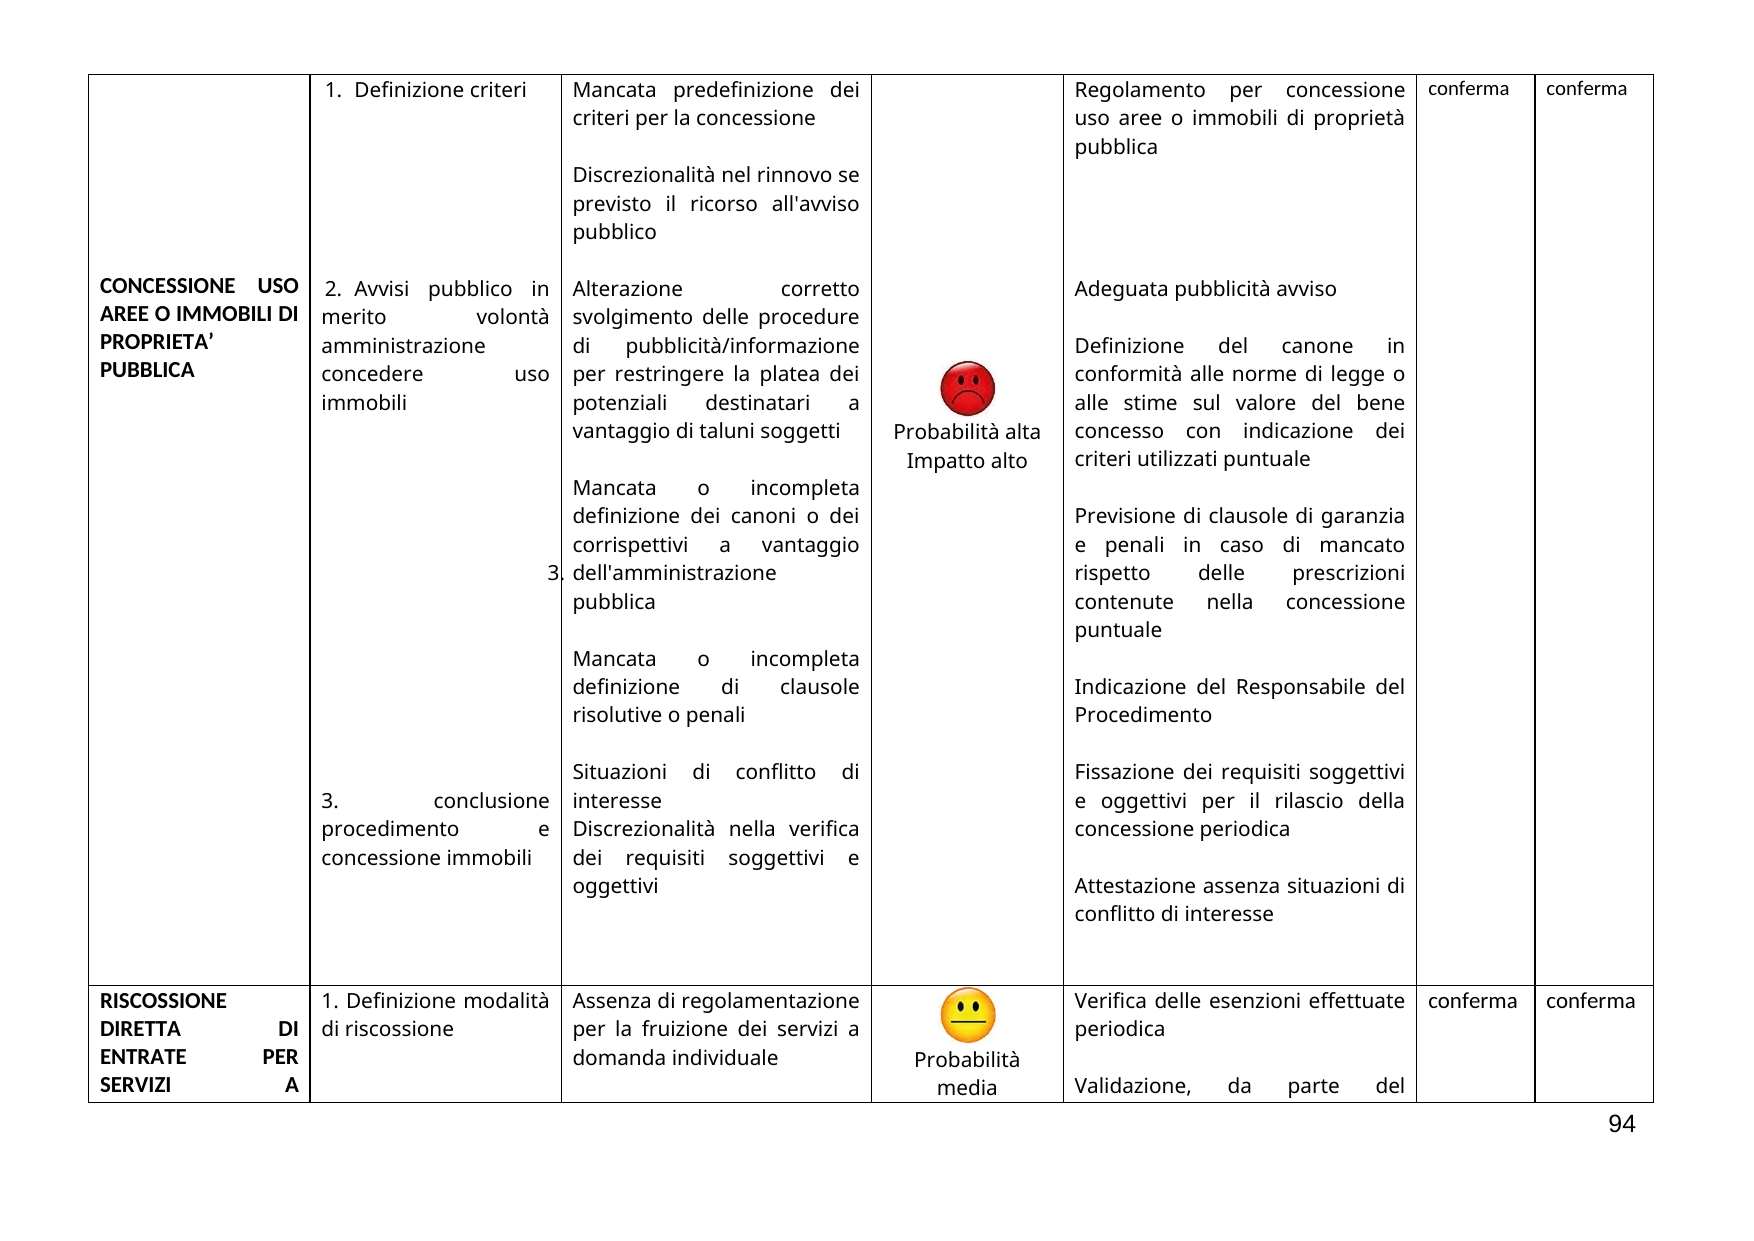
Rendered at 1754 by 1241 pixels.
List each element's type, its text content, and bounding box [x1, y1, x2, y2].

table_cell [311, 986, 561, 1102]
table_cell Definizione criteri Avvisi pubblico in merito volontà amministrazione concedere uso immobili proc 3. conclusione procedimento e concessione immobili [311, 75, 561, 985]
table_cell CONCESSIONE USO AREE O IMMOBILI DI PROPRIETA’ PUBBLICA [89, 75, 309, 985]
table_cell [1064, 986, 1416, 1102]
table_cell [872, 986, 1063, 1102]
picture [938, 986, 997, 1045]
picture [938, 359, 997, 418]
table_cell conferma [1536, 986, 1653, 1102]
table_cell conferma [1536, 75, 1653, 985]
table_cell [89, 986, 309, 1102]
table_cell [562, 986, 871, 1102]
table_cell conferma [1417, 75, 1534, 985]
table_cell Probabilità alta Impatto alto [872, 75, 1063, 985]
table_cell conferma [1417, 986, 1534, 1102]
table_cell Regolamento per concessione uso aree o immobili di proprietà pubblica Adeguata pubblicità avviso Definizione del canone in conformità alle norme di legge o alle stime sul valore del bene concesso con indicazione dei criteri utilizzati puntuale Previsione di clausole di garanzia e penali in caso di mancato rispetto delle prescrizioni contenute nella concessione puntuale Indicazione del Responsabile del Procedimento Fissazione dei requisiti soggettivi e oggettivi per il rilascio della concessione periodica Attestazione assenza situazioni di conflitto di interesse [1064, 75, 1416, 985]
table_cell Mancata predefinizione dei criteri per la concessione Discrezionalità nel rinnovo se previsto il ricorso all'avviso pubblico Alterazione corretto svolgimento delle procedure di pubblicità/informazione per restringere la platea dei potenziali destinatari a vantaggio di taluni soggetti Mancata o incompleta definizione dei canoni o dei corrispettivi a vantaggio dell'amministrazione pubblica Mancata o incompleta definizione di clausole risolutive o penali Situazioni di conflitto di interesse Discrezionalità nella verifica dei requisiti soggettivi e oggettivi [562, 75, 871, 985]
